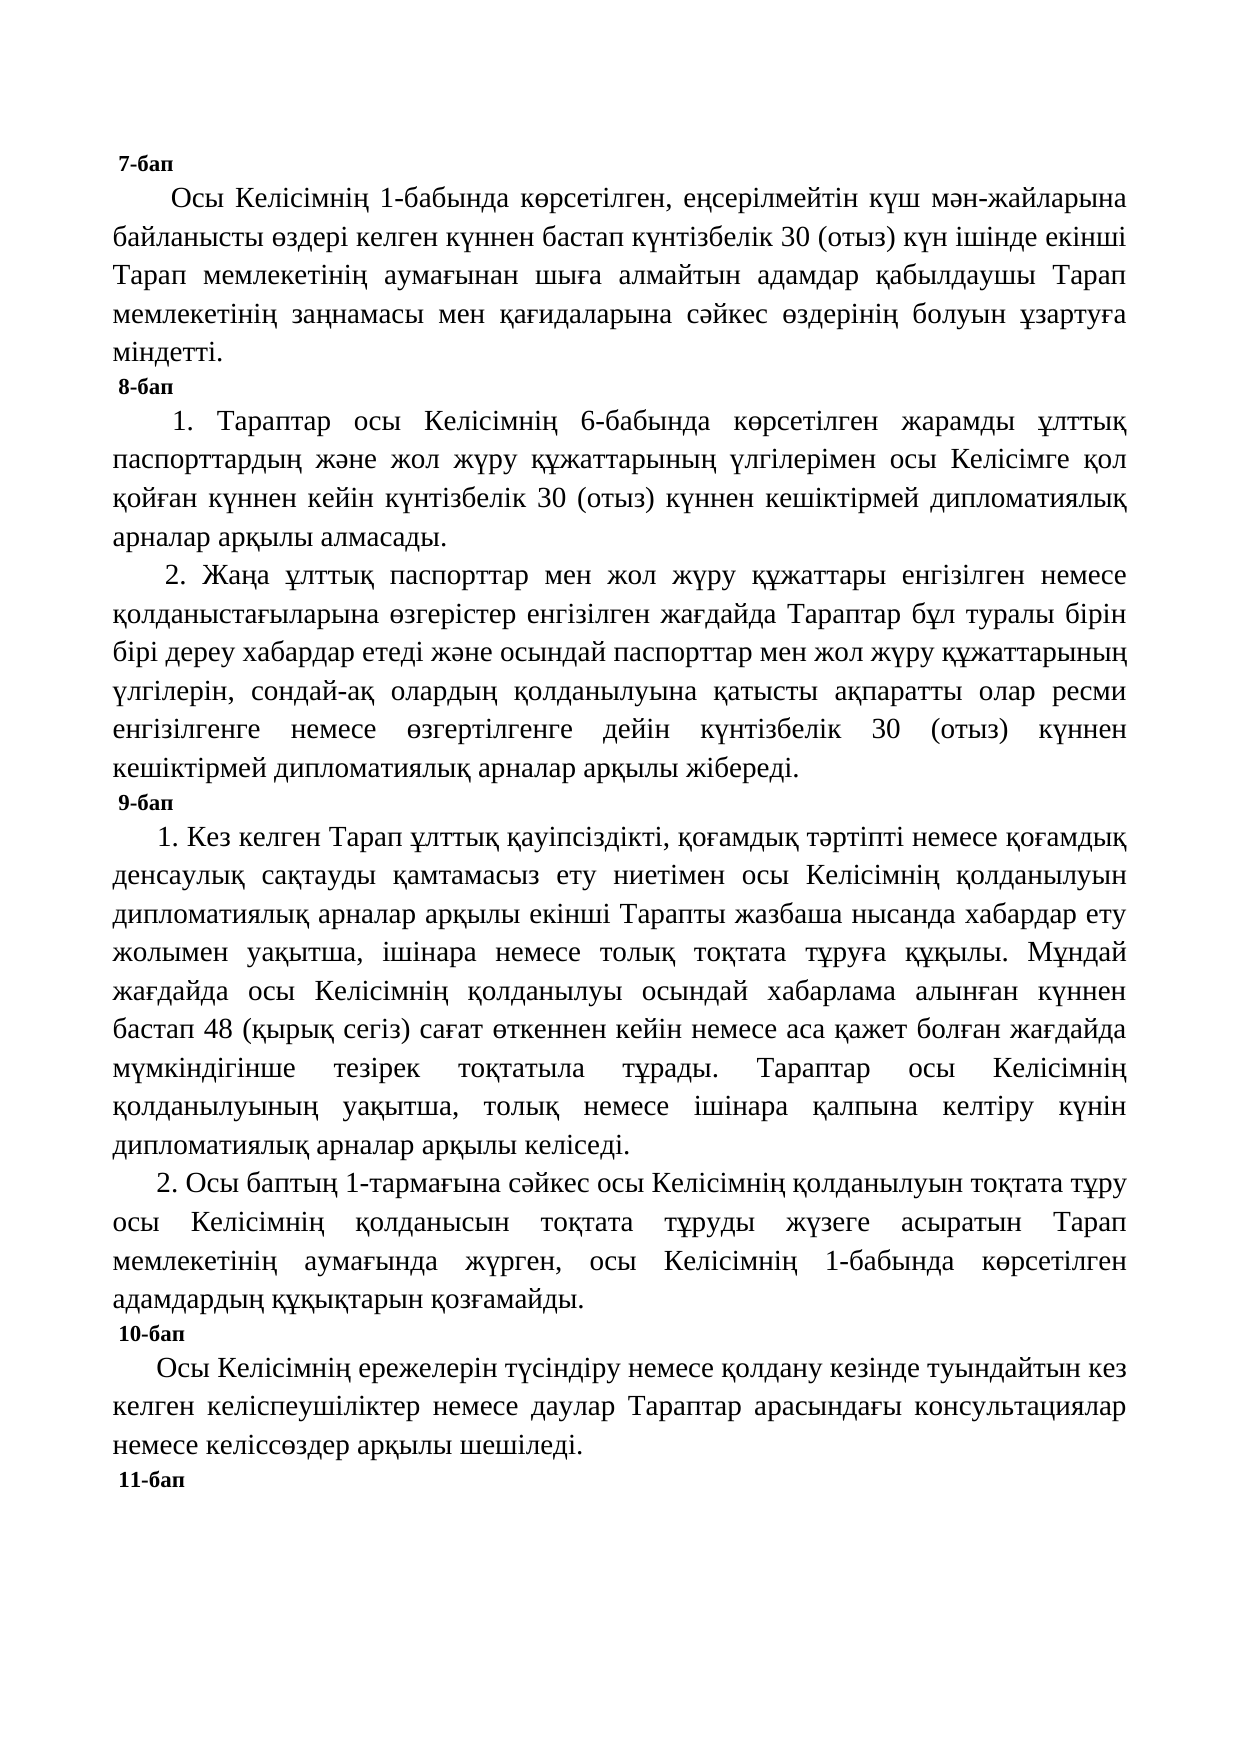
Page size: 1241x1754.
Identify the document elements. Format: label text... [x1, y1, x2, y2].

text 2. Жаңа ұлттық паспорттар мен жол жүру құжаттары енгізілген немесе қолданыстағыларына өзгерістер енгізілген жағдайда Тараптар бұл туралы бірін бірі дереу хабардар етеді және осындай паспорттар мен жол жүру құжаттарының үлгілерін, сондай-ақ олардың қолданылуына қатысты ақпаратты олар ресми енгізілгенге немесе өзгертілгенге дейін күнтізбелік 30 (отыз) күннен кешіктірмей дипломатиялық арналар арқылы жібереді. [112, 557, 1128, 783]
text 1. Тараптар осы Келісімнің 6-бабында көрсетілген жарамды ұлттық паспорттардың және жол жүру құжаттарының үлгілерімен осы Келісімге қол қойған күннен кейін күнтізбелік 30 (отыз) күннен кешіктірмей дипломатиялық арналар арқылы алмасады. [112, 403, 1128, 552]
text 8-бап [112, 373, 1128, 399]
text 9-бап [112, 788, 1128, 815]
text 7-бап [112, 150, 1128, 176]
text 1. Кез келген Тарап ұлттық қауіпсіздікті, қоғамдық тәртіпті немесе қоғамдық денсаулық сақтауды қамтамасыз ету ниетімен осы Келісімнің қолданылуын дипломатиялық арналар арқылы екінші Тарапты жазбаша нысанда хабардар ету жолымен уақытша, ішінара немесе толық тоқтата тұруға құқылы. Мұндай жағдайда осы Келісімнің қолданылуы осындай хабарлама алынған күннен бастап 48 (қырық сегіз) сағат өткеннен кейін немесе аса қажет болған жағдайда мүмкіндігінше тезірек тоқтатыла тұрады. Тараптар осы Келісімнің қолданылуының уақытша, толық немесе ішінара қалпына келтіру күнін дипломатиялық арналар арқылы келіседі. [112, 819, 1128, 1161]
text 10-бап [112, 1320, 1128, 1346]
text 11-бап [112, 1466, 1128, 1492]
text 2. Осы баптың 1-тармағына сәйкес осы Келісімнің қолданылуын тоқтата тұру осы Келісімнің қолданысын тоқтата тұруды жүзеге асыратын Тарап мемлекетінің аумағында жүрген, осы Келісімнің 1-бабында көрсетілген адамдардың құқықтарын қозғамайды. [112, 1166, 1128, 1315]
text Осы Келісімнің ережелерін түсіндіру немесе қолдану кезінде туындайтын кез келген келіспеушіліктер немесе даулар Тараптар арасындағы консультациялар немесе келіссөздер арқылы шешіледі. [112, 1350, 1128, 1461]
text Осы Келісімнің 1-бабында көрсетілген, еңсерілмейтін күш мән-жайларына байланысты өздері келген күннен бастап күнтізбелік 30 (отыз) күн ішінде екінші Тарап мемлекетінің аумағынан шыға алмайтын адамдар қабылдаушы Тарап мемлекетінің заңнамаcы мен қағидаларына сәйкес өздерінің болуын ұзартуға міндетті. [112, 180, 1128, 368]
